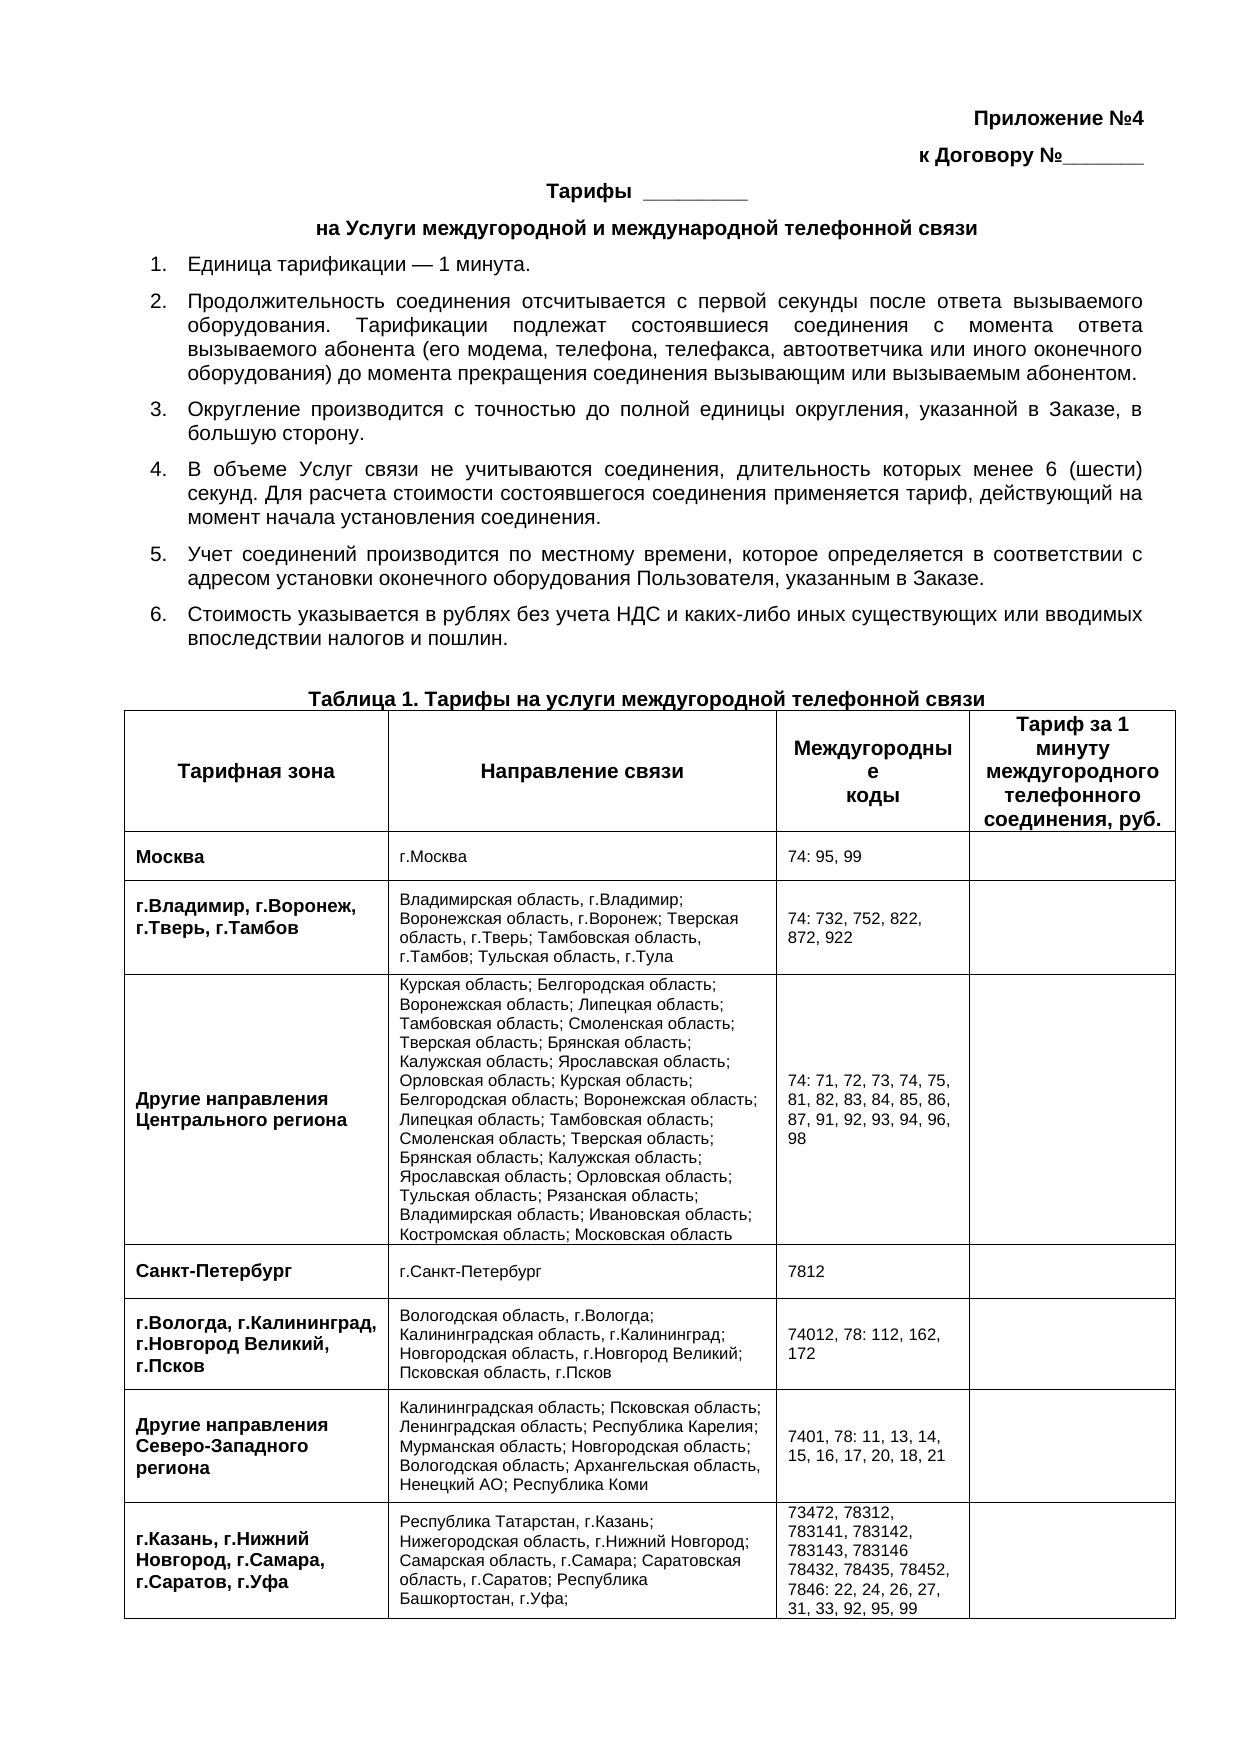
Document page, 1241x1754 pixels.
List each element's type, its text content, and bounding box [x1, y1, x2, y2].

table_cell Владимирская область, г.Владимир; Воронежская область, г.Воронеж; Тверская область, г.Тверь; Тамбовская область, г.Тамбов; Тульская область, г.Тула [389, 881, 776, 974]
table_cell Москва [125, 832, 388, 880]
table_cell [970, 1390, 1175, 1502]
table_cell 7812 [777, 1245, 969, 1298]
table_cell [970, 975, 1175, 1243]
table_cell Вологодская область, г.Вологда; Калининградская область, г.Калининград; Новгородская область, г.Новгород Великий; Псковская область, г.Псков [389, 1299, 776, 1389]
table_cell [970, 1503, 1175, 1618]
list Учет соединений производится по местному времени, которое определяется в соответствии с адресом установки оконечного оборудования Пользователя, указанным в Заказе. [150, 542, 1144, 589]
table_cell г.Москва [389, 832, 776, 880]
text Приложение №4 [150, 106, 1144, 130]
table_cell [970, 881, 1175, 974]
table_cell 74: 732, 752, 822, 872, 922 [777, 881, 969, 974]
table_cell 73472, 78312, 783141, 783142, 783143, 783146 78432, 78435, 78452, 7846: 22, 24, 26, 27, 31, 33, 92, 95, 99 [777, 1503, 969, 1618]
table_header Междугородные коды [777, 711, 969, 831]
list Округление производится с точностью до полной единицы округления, указанной в Заказе, в большую сторону. [150, 397, 1144, 445]
table_cell [970, 832, 1175, 880]
table_cell [970, 1245, 1175, 1298]
table_cell Другие направления Центрального региона [125, 975, 388, 1243]
table_cell Республика Татарстан, г.Казань; Нижегородская область, г.Нижний Новгород; Самарская область, г.Самара; Саратовская область, г.Саратов; Республика Башкортостан, г.Уфа; [389, 1503, 776, 1618]
table_cell 7401, 78: 11, 13, 14, 15, 16, 17, 20, 18, 21 [777, 1390, 969, 1502]
list Продолжительность соединения отсчитывается с первой секунды после ответа вызываемого оборудования. Тарификации подлежат состоявшиеся соединения с момента ответа вызываемого абонента (его модема, телефона, телефакса, автоответчика или иного оконечного оборудования) до момента прекращения соединения вызывающим или вызываемым абонентом. [150, 288, 1144, 384]
table_header Тариф за 1 минуту междугородного телефонного соединения, руб. [970, 711, 1175, 831]
table_cell 74: 95, 99 [777, 832, 969, 880]
list В объеме Услуг связи не учитываются соединения, длительность которых менее 6 (шести) секунд. Для расчета стоимости состоявшегося соединения применяется тариф, действующий на момент начала установления соединения. [150, 457, 1144, 529]
table_cell г.Санкт-Петербург [389, 1245, 776, 1298]
table_header Направление связи [389, 711, 776, 831]
text к Договору №_______ [150, 143, 1144, 167]
table_header Тарифная зона [125, 711, 388, 831]
table_cell г.Вологда, г.Калининград, г.Новгород Великий, г.Псков [125, 1299, 388, 1389]
table_cell г.Казань, г.Нижний Новгород, г.Самара, г.Саратов, г.Уфа [125, 1503, 388, 1618]
list Стоимость указывается в рублях без учета НДС и каких-либо иных существующих или вводимых впоследствии налогов и пошлин. [150, 602, 1144, 650]
table_cell Другие направления Северо-Западного региона [125, 1390, 388, 1502]
table_cell Курская область; Белгородская область; Воронежская область; Липецкая область; Тамбовская область; Смоленская область; Тверская область; Брянская область; Калужская область; Ярославская область; Орловская область; Курская область; Белгородская область; Воронежская область; Липецкая область; Тамбовская область; Смоленская область; Тверская область; Брянская область; Калужская область; Ярославская область; Орловская область; Тульская область; Рязанская область; Владимирская область; Ивановская область; Костромская область; Московская область [389, 975, 776, 1243]
text Тарифы _________ [150, 179, 1144, 203]
text Таблица 1. Тарифы на услуги междугородной телефонной связи [150, 686, 1144, 710]
table_cell 74012, 78: 112, 162, 172 [777, 1299, 969, 1389]
table_cell 74: 71, 72, 73, 74, 75, 81, 82, 83, 84, 85, 86, 87, 91, 92, 93, 94, 96, 98 [777, 975, 969, 1243]
text на Услуги междугородной и международной телефонной связи [150, 216, 1144, 239]
table_cell Санкт-Петербург [125, 1245, 388, 1298]
table_cell [970, 1299, 1175, 1389]
list Единица тарификации — 1 минута. [150, 252, 1144, 276]
table_cell Калининградская область; Псковская область; Ленинградская область; Республика Карелия; Мурманская область; Новгородская область; Вологодская область; Архангельская область, Ненецкий АО; Республика Коми [389, 1390, 776, 1502]
table_cell г.Владимир, г.Воронеж, г.Тверь, г.Тамбов [125, 881, 388, 974]
